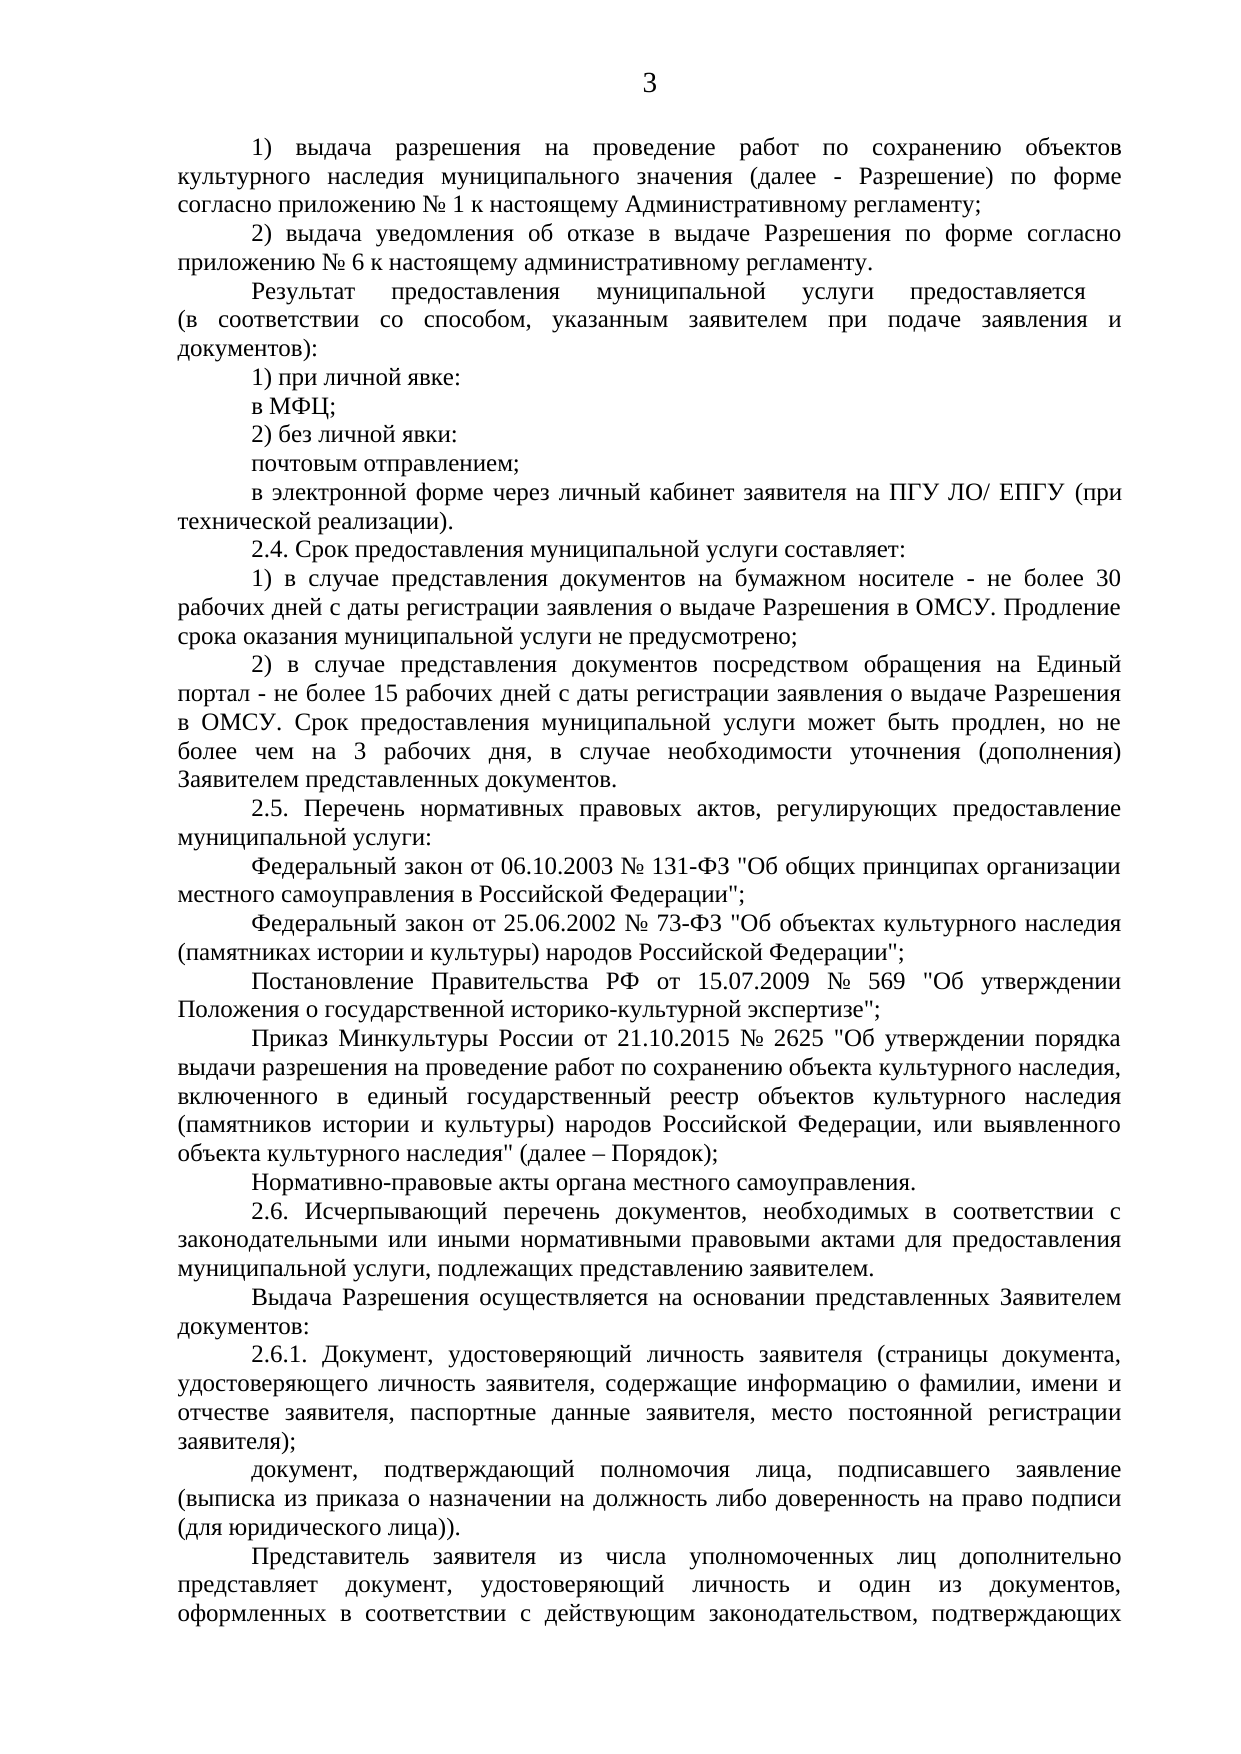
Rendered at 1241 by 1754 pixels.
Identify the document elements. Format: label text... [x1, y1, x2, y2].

text 2.4. Срок предоставления муниципальной услуги составляет: [177, 534, 1122, 563]
text 2.6.1. Документ, удостоверяющий личность заявителя (страницы документа, удостоверяющего личность заявителя, содержащие информацию о фамилии, имени и отчестве заявителя, паспортные данные заявителя, место постоянной регистрации заявителя); [177, 1339, 1122, 1454]
text 2) без личной явки: [177, 419, 1122, 448]
text 2.6. Исчерпывающий перечень документов, необходимых в соответствии с законодательными или иными нормативными правовыми актами для предоставления муниципальной услуги, подлежащих представлению заявителем. [177, 1196, 1122, 1282]
text в электронной форме через личный кабинет заявителя на ПГУ ЛО/ ЕПГУ (при технической реализации). [177, 477, 1122, 534]
text 2.5. Перечень нормативных правовых актов, регулирующих предоставление муниципальной услуги: [177, 793, 1122, 851]
text Приказ Минкультуры России от 21.10.2015 № 2625 "Об утверждении порядка выдачи разрешения на проведение работ по сохранению объекта культурного наследия, включенного в единый государственный реестр объектов культурного наследия (памятников истории и культуры) народов Российской Федерации, или выявленного объекта культурного наследия" (далее – Порядок); [177, 1023, 1122, 1167]
text Федеральный закон от 06.10.2003 № 131-ФЗ "Об общих принципах организации местного самоуправления в Российской Федерации"; [177, 851, 1122, 908]
text документ, подтверждающий полномочия лица, подписавшего заявление (выписка из приказа о назначении на должность либо доверенность на право подписи (для юридического лица)). [177, 1454, 1122, 1541]
text Результат предоставления муниципальной услуги предоставляется (в соответствии со способом, указанным заявителем при подаче заявления и документов): [177, 276, 1122, 362]
text Постановление Правительства РФ от 15.07.2009 № 569 "Об утверждении Положения о государственной историко-культурной экспертизе"; [177, 966, 1122, 1023]
text почтовым отправлением; [177, 448, 1122, 477]
text Федеральный закон от 25.06.2002 № 73-ФЗ "Об объектах культурного наследия (памятниках истории и культуры) народов Российской Федерации"; [177, 908, 1122, 966]
text 1) при личной явке: [177, 362, 1122, 391]
text 2) в случае представления документов посредством обращения на Единый портал - не более 15 рабочих дней с даты регистрации заявления о выдаче Разрешения в ОМСУ. Срок предоставления муниципальной услуги может быть продлен, но не более чем на 3 рабочих дня, в случае необходимости уточнения (дополнения) Заявителем представленных документов. [177, 649, 1122, 793]
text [177, 1541, 1122, 1627]
text Выдача Разрешения осуществляется на основании представленных Заявителем документов: [177, 1282, 1122, 1339]
text 1) выдача разрешения на проведение работ по сохранению объектов культурного наследия муниципального значения (далее - Разрешение) по форме согласно приложению № 1 к настоящему Административному регламенту; [177, 132, 1122, 218]
text 2) выдача уведомления об отказе в выдаче Разрешения по форме согласно приложению № 6 к настоящему административному регламенту. [177, 218, 1122, 276]
text 1) в случае представления документов на бумажном носителе - не более 30 рабочих дней с даты регистрации заявления о выдаче Разрешения в ОМСУ. Продление срока оказания муниципальной услуги не предусмотрено; [177, 563, 1122, 649]
text Нормативно-правовые акты органа местного самоуправления. [177, 1167, 1122, 1196]
text в МФЦ; [177, 391, 1122, 419]
